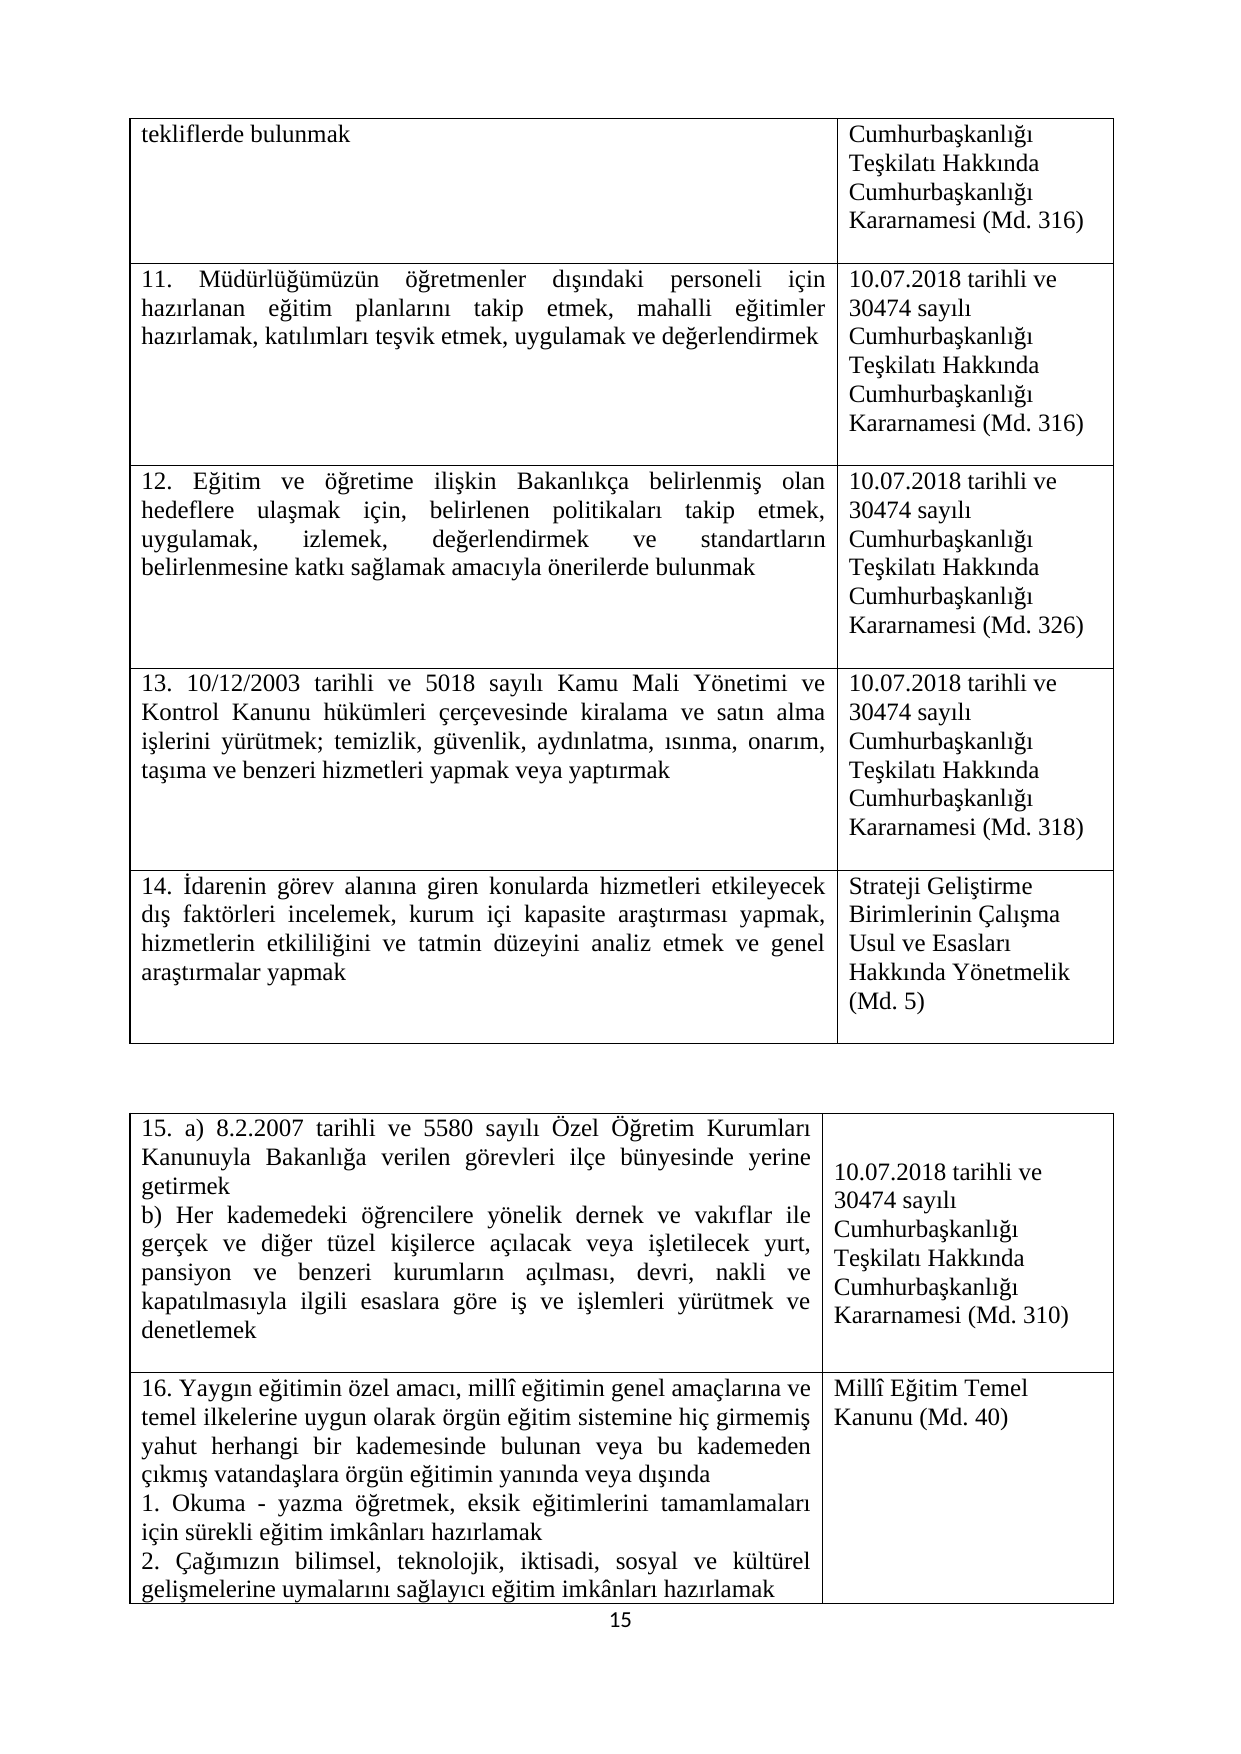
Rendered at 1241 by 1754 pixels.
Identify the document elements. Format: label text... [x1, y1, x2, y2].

table_header 10.07.2018 tarihli ve 30474 sayılı Cumhurbaşkanlığı Teşkilatı Hakkında Cumhurbaşkanlığı Kararnamesi (Md. 310) [823, 1114, 1113, 1372]
table_cell 10.07.2018 tarihli ve 30474 sayılı Cumhurbaşkanlığı Teşkilatı Hakkında Cumhurbaşkanlığı Kararnamesi (Md. 326) [838, 466, 1113, 667]
table_cell 10.07.2018 tarihli ve 30474 sayılı Cumhurbaşkanlığı Teşkilatı Hakkında Cumhurbaşkanlığı Kararnamesi (Md. 316) [838, 264, 1113, 465]
table_header 15. a) 8.2.2007 tarihli ve 5580 sayılı Özel Öğretim Kurumları Kanunuyla Bakanlığa verilen görevleri ilçe bünyesinde yerine getirmek b) Her kademedeki öğrencilere yönelik dernek ve vakıflar ile gerçek ve diğer tüzel kişilerce açılacak veya işletilecek yurt, pansiyon ve benzeri kurumların açılması, devri, nakli ve kapatılmasıyla ilgili esaslara göre iş ve işlemleri yürütmek ve denetlemek [131, 1114, 822, 1372]
table_cell Strateji Geliştirme Birimlerinin Çalışma Usul ve Esasları Hakkında Yönetmelik (Md. 5) [838, 871, 1113, 1043]
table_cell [131, 1373, 822, 1603]
table_cell 14. İdarenin görev alanına giren konularda hizmetleri etkileyecek dış faktörleri incelemek, kurum içi kapasite araştırması yapmak, hizmetlerin etkililiğini ve tatmin düzeyini analiz etmek ve genel araştırmalar yapmak [131, 871, 837, 1043]
table_cell 11. Müdürlüğümüzün öğretmenler dışındaki personeli için hazırlanan eğitim planlarını takip etmek, mahalli eğitimler hazırlamak, katılımları teşvik etmek, uygulamak ve değerlendirmek [131, 264, 837, 465]
table_cell 10.07.2018 tarihli ve 30474 sayılı Cumhurbaşkanlığı Teşkilatı Hakkında Cumhurbaşkanlığı Kararnamesi (Md. 318) [838, 669, 1113, 870]
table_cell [823, 1373, 1113, 1603]
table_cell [838, 119, 1113, 263]
table_cell 13. 10/12/2003 tarihli ve 5018 sayılı Kamu Mali Yönetimi ve Kontrol Kanunu hükümleri çerçevesinde kiralama ve satın alma işlerini yürütmek; temizlik, güvenlik, aydınlatma, ısınma, onarım, taşıma ve benzeri hizmetleri yapmak veya yaptırmak [131, 669, 837, 870]
table_cell 12. Eğitim ve öğretime ilişkin Bakanlıkça belirlenmiş olan hedeflere ulaşmak için, belirlenen politikaları takip etmek, uygulamak, izlemek, değerlendirmek ve standartların belirlenmesine katkı sağlamak amacıyla önerilerde bulunmak [131, 466, 837, 667]
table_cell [131, 119, 837, 263]
